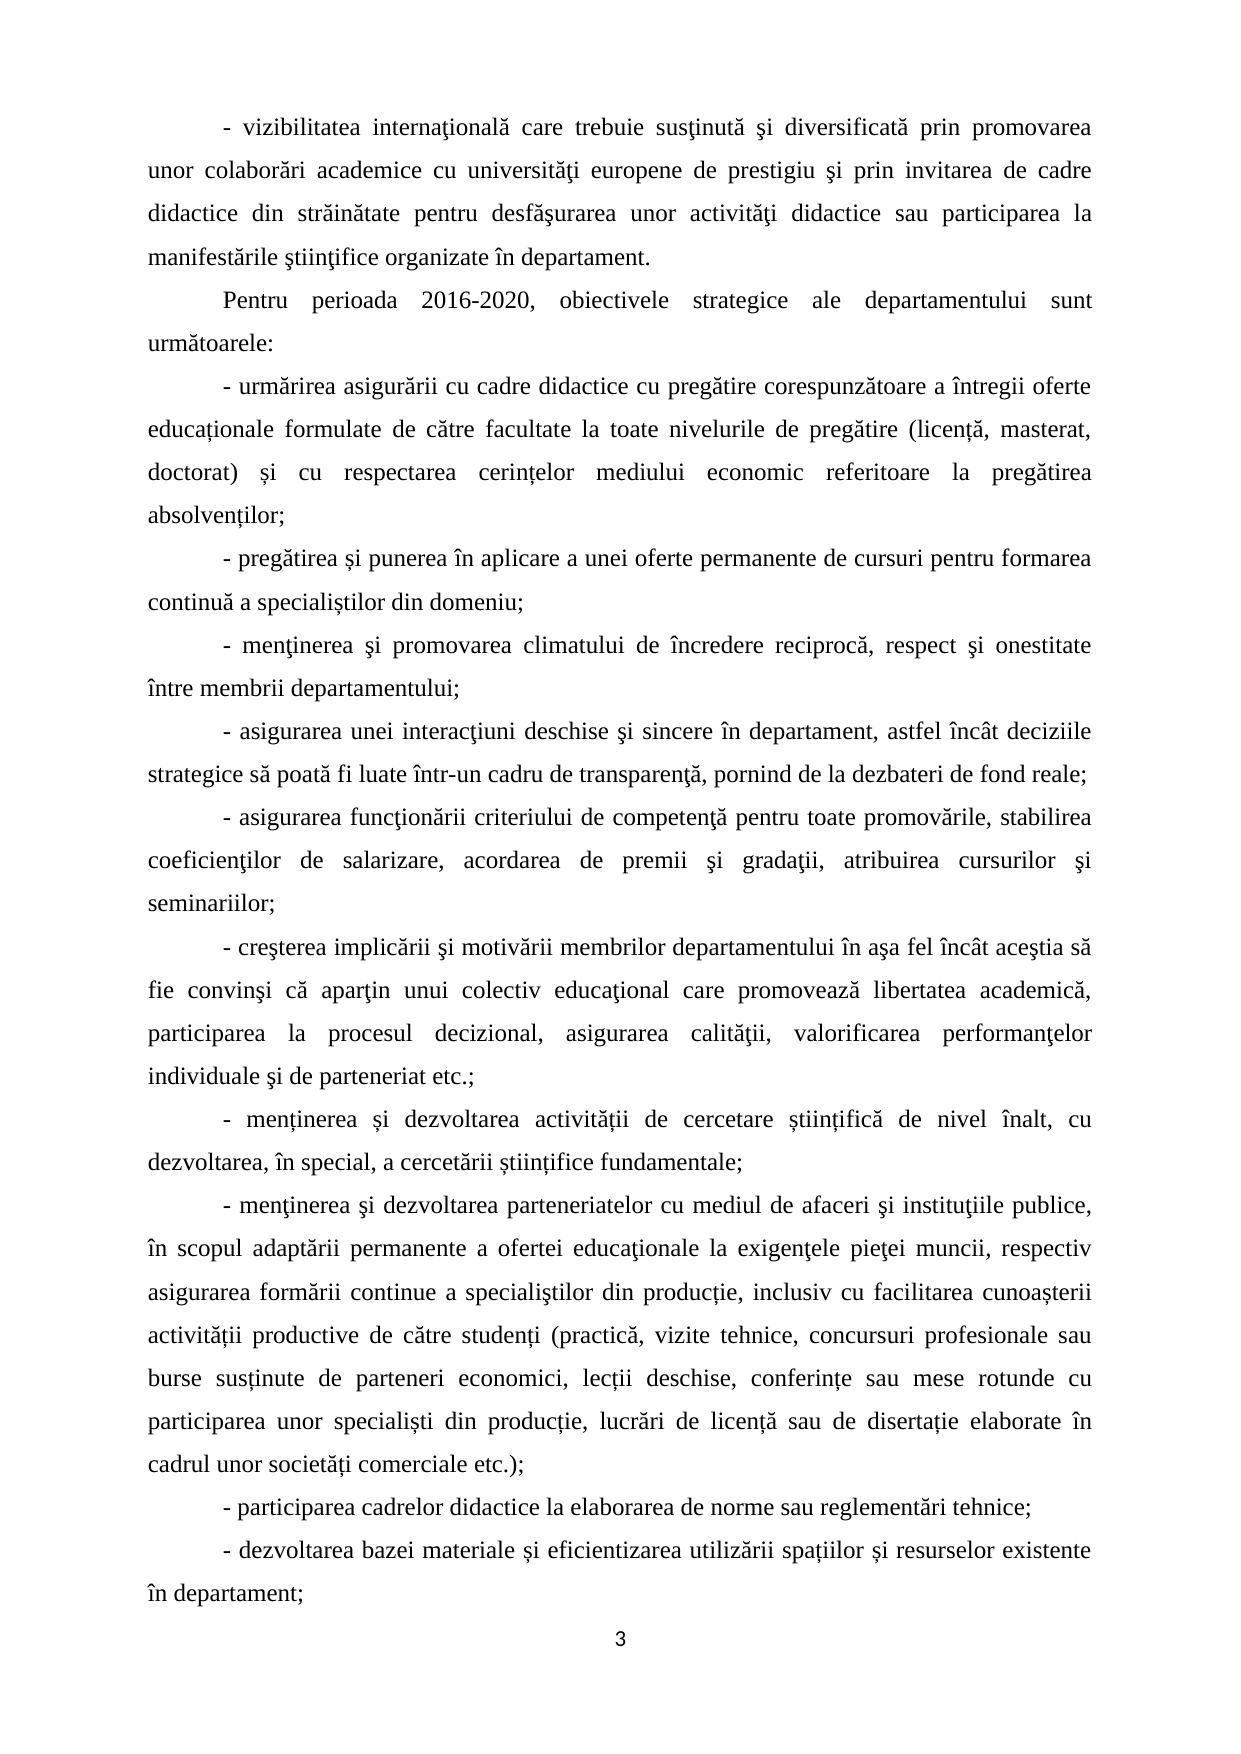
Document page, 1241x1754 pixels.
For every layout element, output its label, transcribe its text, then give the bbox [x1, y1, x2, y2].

text - menţinerea şi dezvoltarea parteneriatelor cu mediul de afaceri şi instituţiile publice, în scopul adaptării permanente a ofertei educaţionale la exigenţele pieţei muncii, respectiv asigurarea formării continue a specialiştilor din producție, inclusiv cu facilitarea cunoașterii activității productive de către studenți (practică, vizite tehnice, concursuri profesionale sau burse susținute de parteneri economici, lecții deschise, conferințe sau mese rotunde cu participarea unor specialiști din producție, lucrări de licență sau de disertație elaborate în cadrul unor societăți comerciale etc.); [148, 1190, 1093, 1478]
text - menținerea și dezvoltarea activității de cercetare științifică de nivel înalt, cu dezvoltarea, în special, a cercetării științifice fundamentale; [148, 1104, 1093, 1176]
text - dezvoltarea bazei materiale și eficientizarea utilizării spațiilor și resurselor existente în departament; [148, 1535, 1093, 1607]
text - menţinerea şi promovarea climatului de încredere reciprocă, respect şi onestitate între membrii departamentului; [148, 630, 1093, 702]
text - pregătirea și punerea în aplicare a unei oferte permanente de cursuri pentru formarea continuă a specialiștilor din domeniu; [148, 543, 1093, 615]
text - urmărirea asigurării cu cadre didactice cu pregătire corespunzătoare a întregii oferte educaționale formulate de către facultate la toate nivelurile de pregătire (licență, masterat, doctorat) și cu respectarea cerințelor mediului economic referitoare la pregătirea absolvenților; [148, 371, 1093, 529]
text - participarea cadrelor didactice la elaborarea de norme sau reglementări tehnice; [148, 1492, 1093, 1521]
text - asigurarea unei interacţiuni deschise şi sincere în departament, astfel încât deciziile strategice să poată fi luate într-un cadru de transparenţă, pornind de la dezbateri de fond reale; [148, 716, 1093, 788]
text Pentru perioada 2016-2020, obiectivele strategice ale departamentului sunt următoarele: [148, 285, 1093, 357]
text - vizibilitatea internaţională care trebuie susţinută şi diversificată prin promovarea unor colaborări academice cu universităţi europene de prestigiu şi prin invitarea de cadre didactice din străinătate pentru desfăşurarea unor activităţi didactice sau participarea la manifestările ştiinţifice organizate în departament. [148, 112, 1093, 270]
text - creşterea implicării şi motivării membrilor departamentului în aşa fel încât aceştia să fie convinşi că aparţin unui colectiv educaţional care promovează libertatea academică, participarea la procesul decizional, asigurarea calităţii, valorificarea performanţelor individuale şi de parteneriat etc.; [148, 932, 1093, 1090]
text - asigurarea funcţionării criteriului de competenţă pentru toate promovările, stabilirea coeficienţilor de salarizare, acordarea de premii şi gradaţii, atribuirea cursurilor şi seminariilor; [148, 802, 1093, 917]
